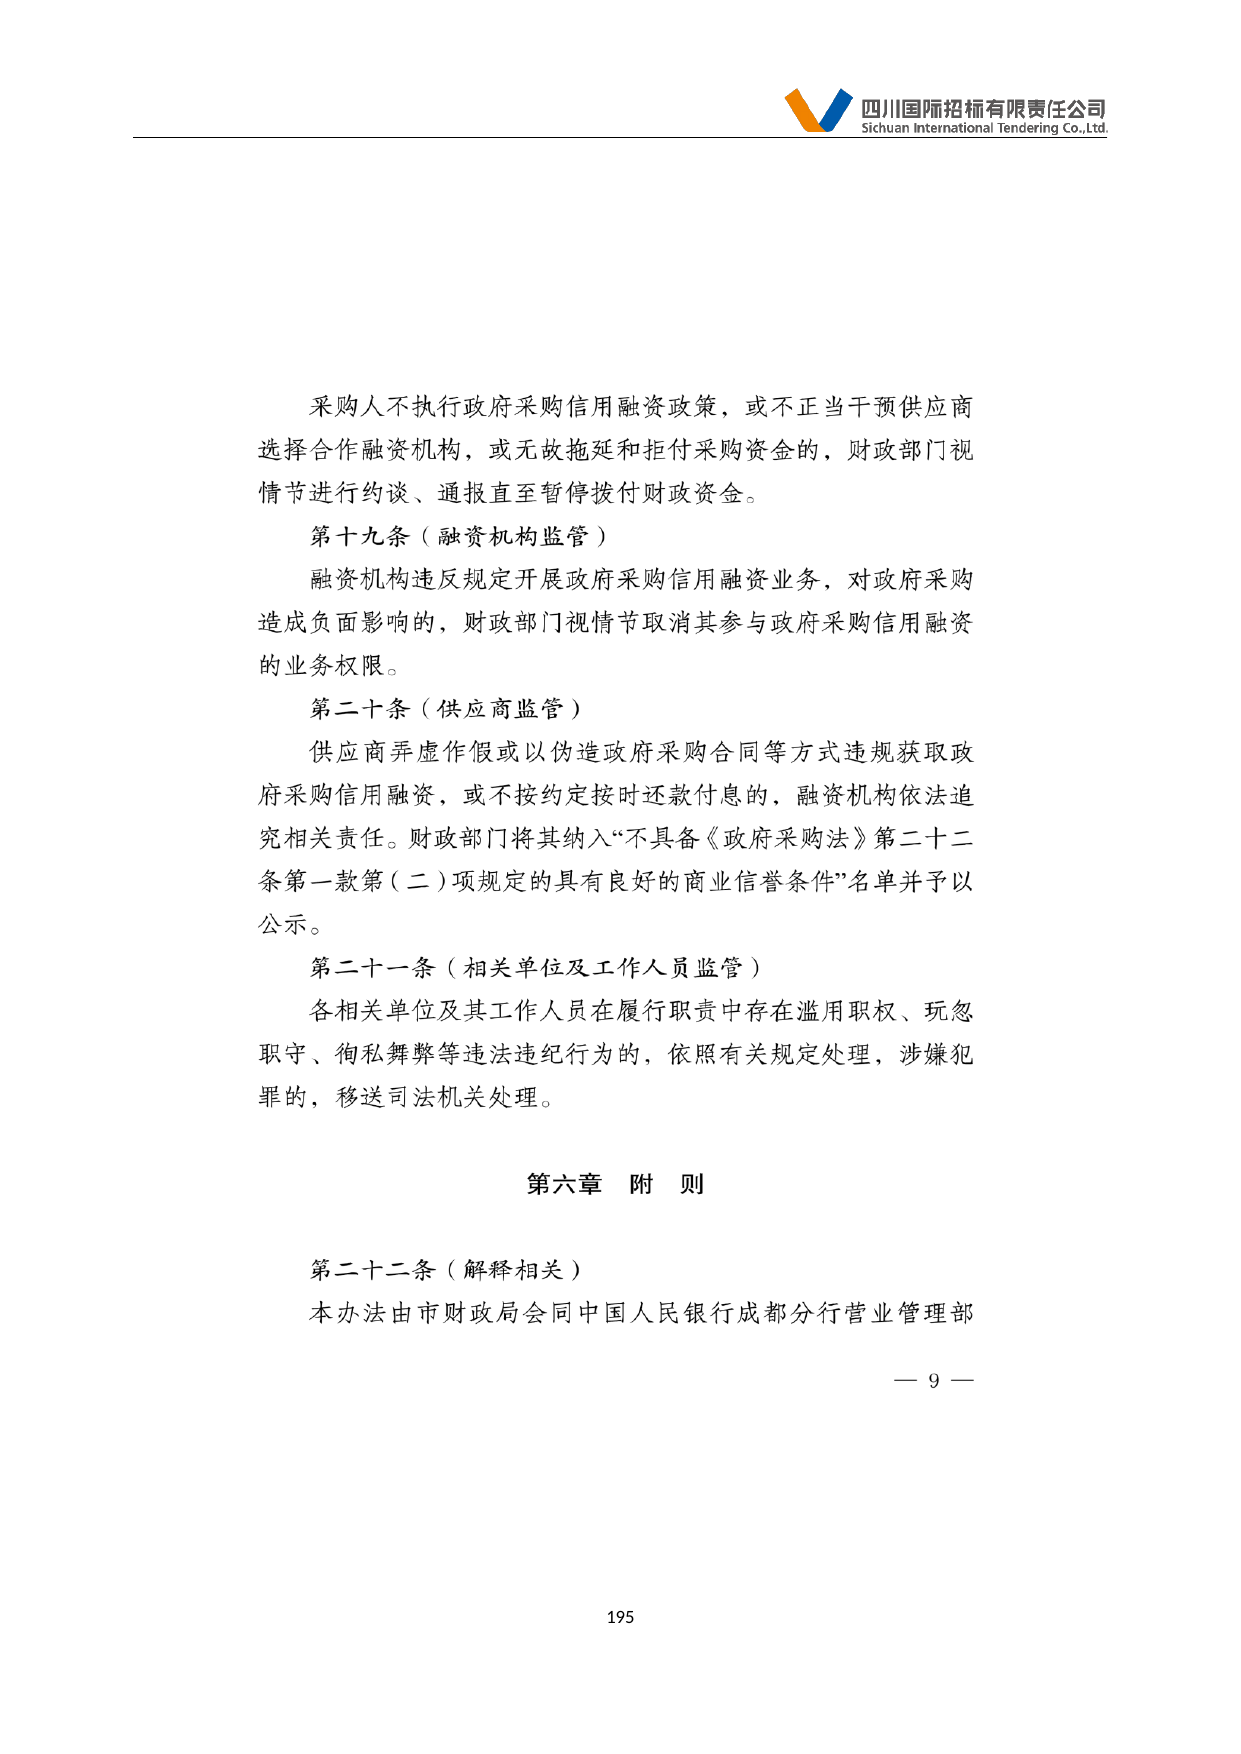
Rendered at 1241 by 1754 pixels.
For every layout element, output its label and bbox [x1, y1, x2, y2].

picture [784, 88, 1108, 135]
picture [132, 228, 1096, 1487]
